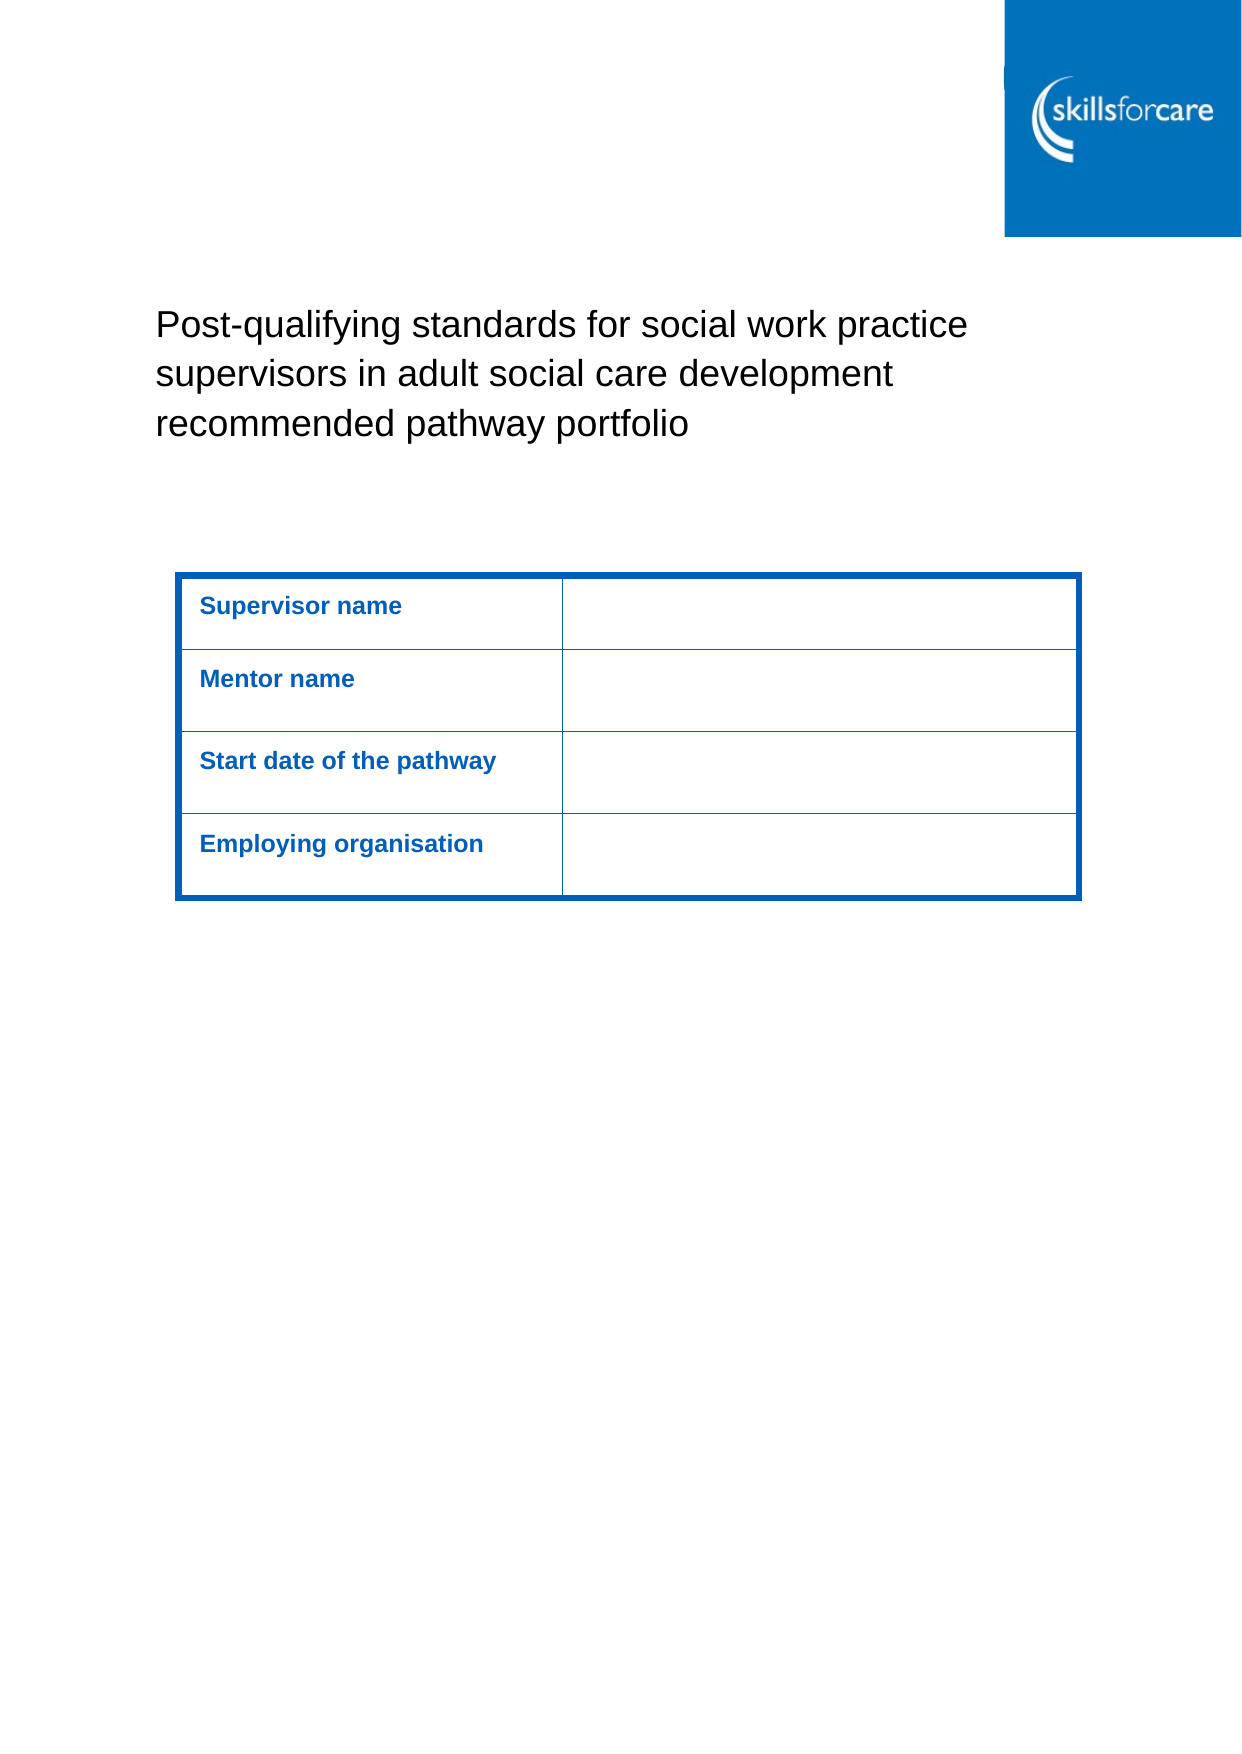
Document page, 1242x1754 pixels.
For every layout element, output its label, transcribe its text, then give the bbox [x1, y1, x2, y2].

table_cell [563, 650, 1076, 731]
table_cell Start date of the pathway [182, 732, 562, 813]
picture [1003, 0, 1242, 237]
table_header [563, 579, 1076, 649]
table_cell Employing organisation [182, 814, 562, 895]
text Post-qualifying standards for social work practice supervisors in adult social care development recommended pathway portfolio [155, 302, 996, 444]
table_cell Mentor name [182, 650, 562, 731]
table_cell [563, 814, 1076, 895]
table_header Supervisor name [182, 579, 562, 649]
table_cell [563, 732, 1076, 813]
